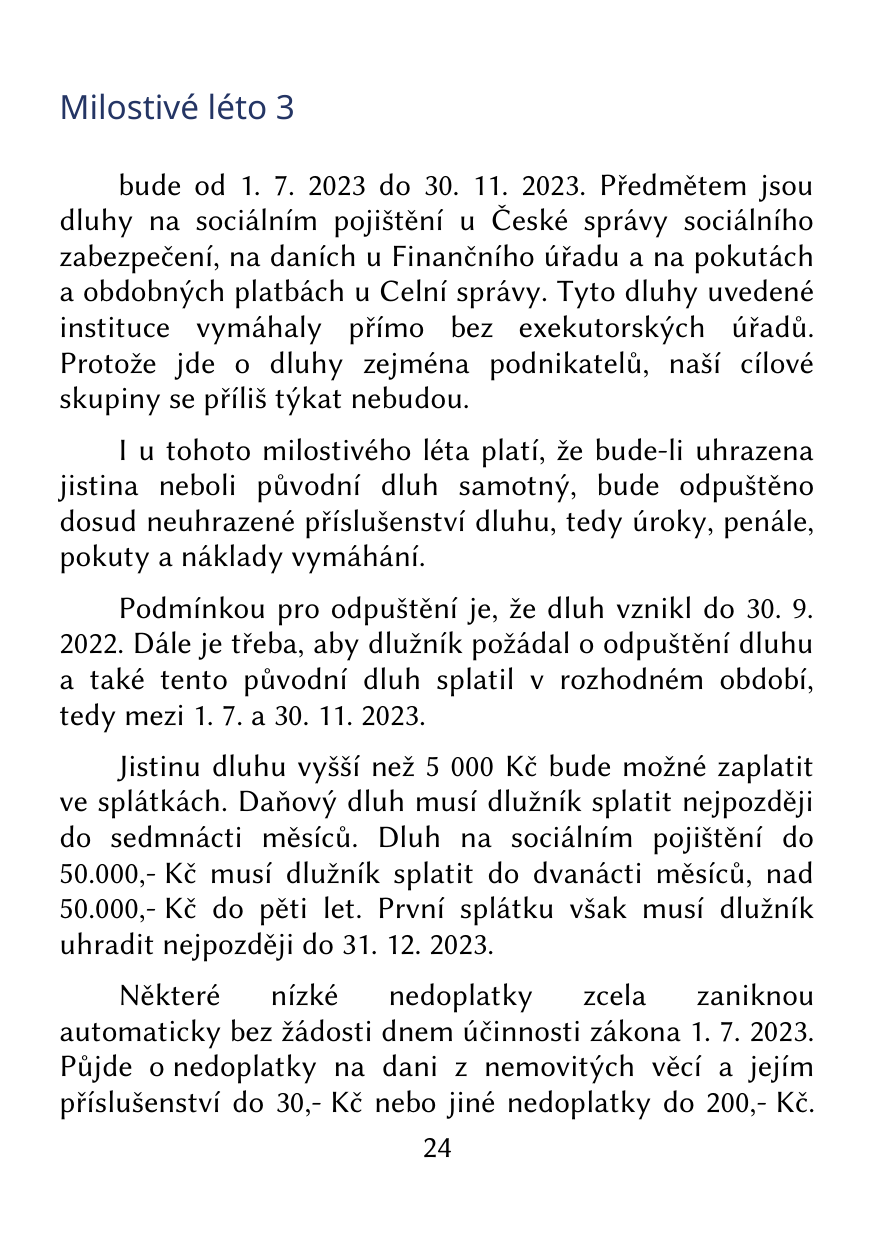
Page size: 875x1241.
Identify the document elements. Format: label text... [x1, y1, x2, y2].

text Jistinu dluhu vyšší než 5 000 Kč bude možné zaplatit ve splátkách. Daňový dluh musí dlužník splatit nejpozději do sedmnácti měsíců. Dluh na sociálním pojištění do 50.000,- Kč musí dlužník splatit do dvanácti měsíců, nad 50.000,- Kč do pěti let. První splátku však musí dlužník uhradit nejpozději do 31. 12. 2023. [59, 748, 815, 962]
subtitle Milostivé léto 3 [59, 84, 815, 129]
text bude od 1. 7. 2023 do 30. 11. 2023. Předmětem jsou dluhy na sociálním pojištění u České správy sociálního zabezpečení, na daních u Finančního úřadu a na pokutách a obdobných platbách u Celní správy. Tyto dluhy uvedené instituce vymáhaly přímo bez exekutorských úřadů. Protože jde o dluhy zejména podnikatelů, naší cílové skupiny se příliš týkat nebudou. [59, 167, 815, 416]
text Podmínkou pro odpuštění je, že dluh vznikl do 30. 9. 2022. Dále je třeba, aby dlužník požádal o odpuštění dluhu a také tento původní dluh splatil v rozhodném období, tedy mezi 1. 7. a 30. 11. 2023. [59, 590, 815, 733]
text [59, 978, 815, 1120]
text I u tohoto milostivého léta platí, že bude-li uhrazena jistina neboli původní dluh samotný, bude odpuštěno dosud neuhrazené příslušenství dluhu, tedy úroky, penále, pokuty a náklady vymáhání. [59, 432, 815, 574]
